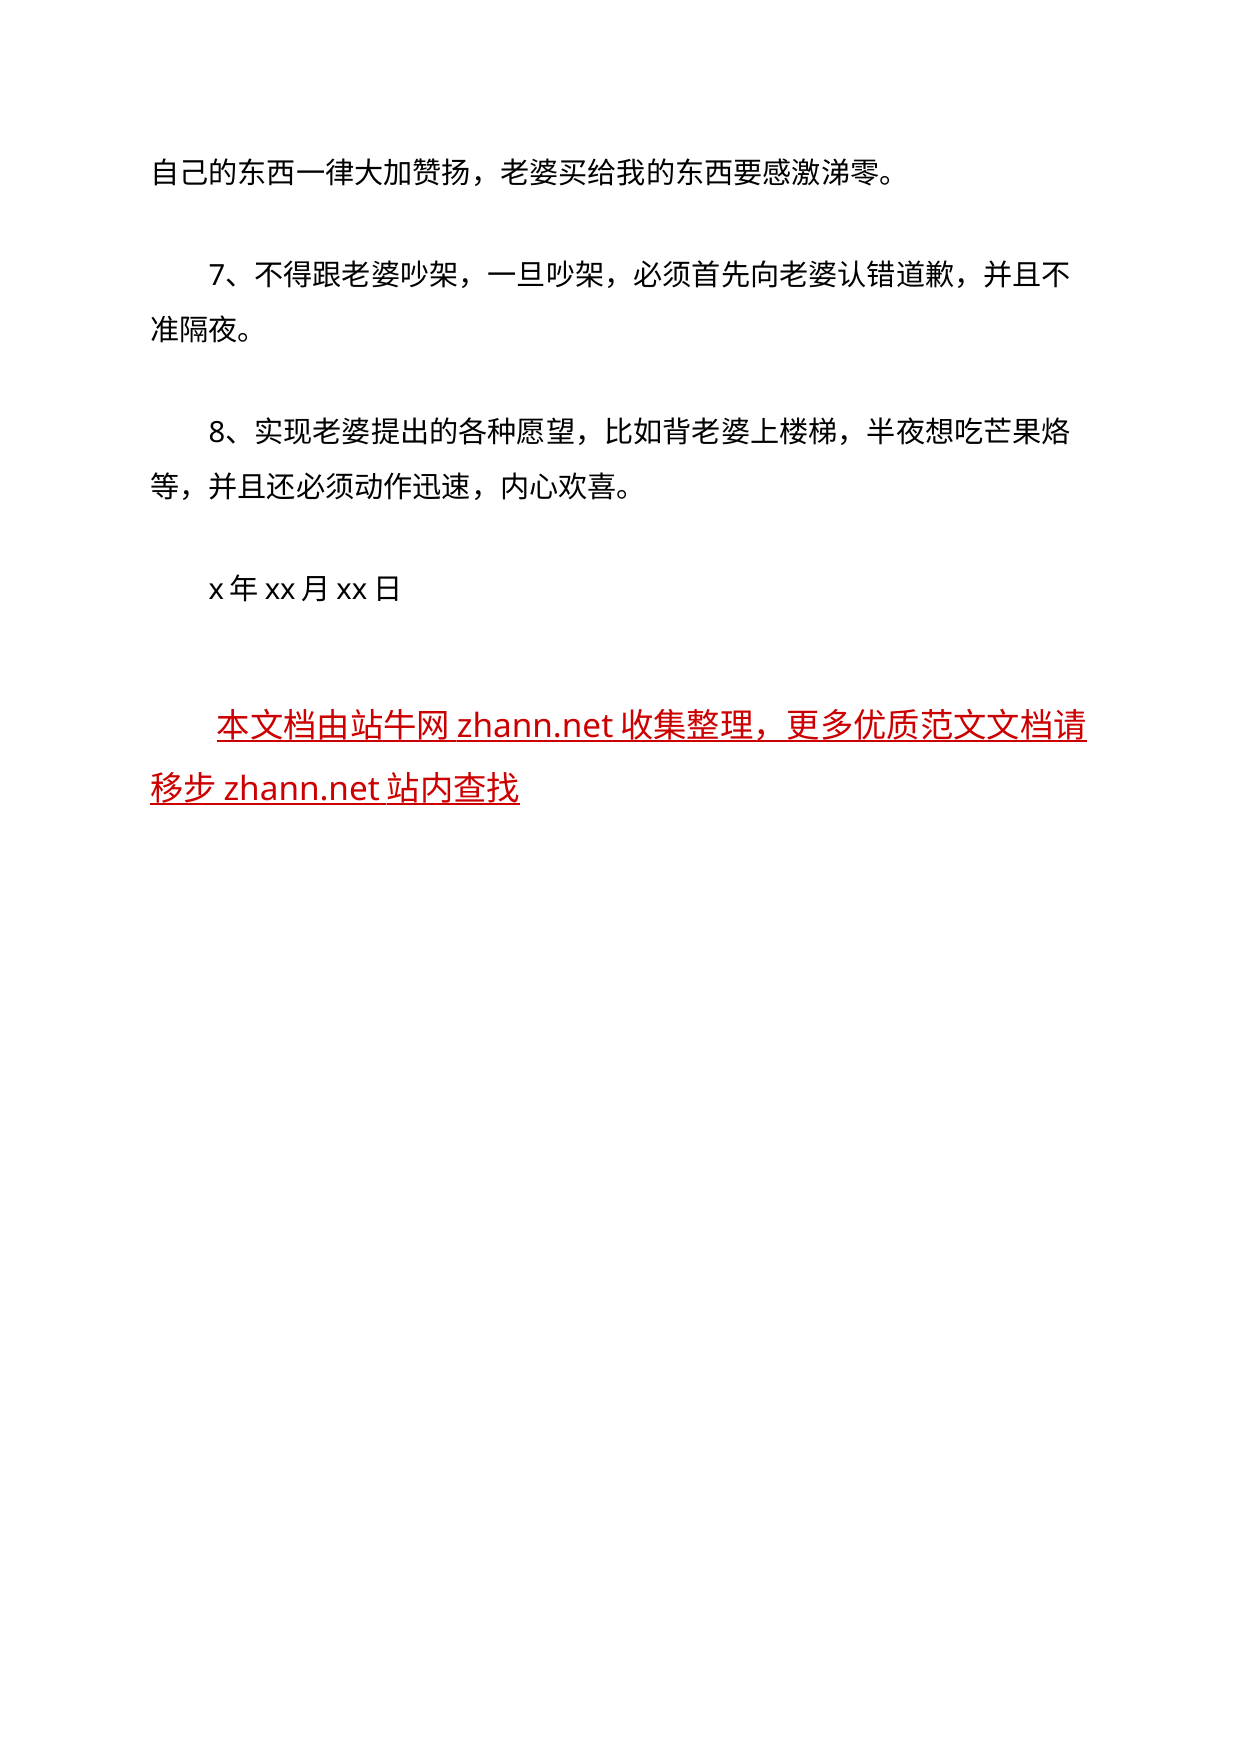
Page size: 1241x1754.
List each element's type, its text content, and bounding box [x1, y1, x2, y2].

text 本文档由站牛网zhann.net收集整理，更多优质范文文档请移步zhann.net站内查找 [150, 698, 1090, 810]
text x年xx月xx日 [150, 565, 1090, 608]
text 8、实现老婆提出的各种愿望，比如背老婆上楼梯，半夜想吃芒果烙等，并且还必须动作迅速，内心欢喜。 [150, 408, 1090, 506]
text 7、不得跟老婆吵架，一旦吵架，必须首先向老婆认错道歉，并且不准隔夜。 [150, 252, 1090, 349]
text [150, 150, 1090, 192]
